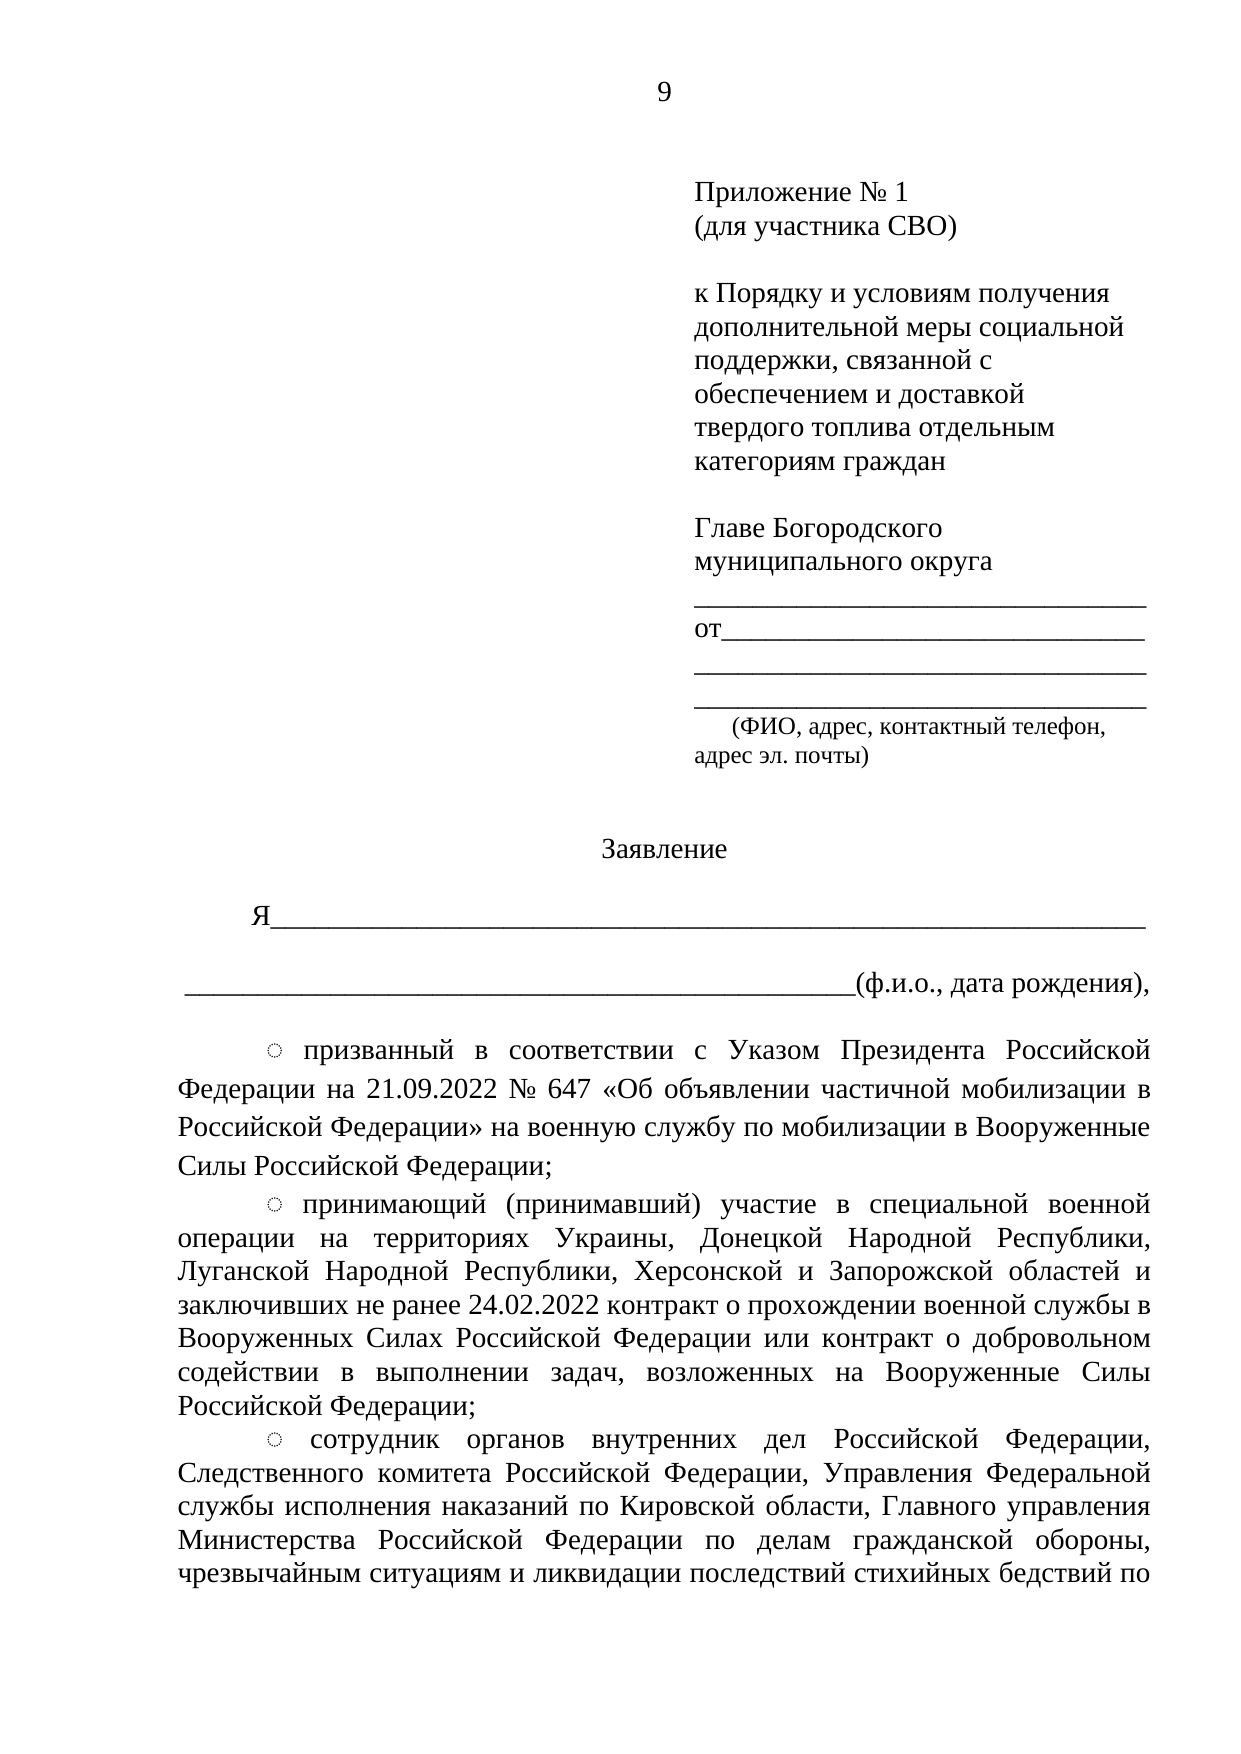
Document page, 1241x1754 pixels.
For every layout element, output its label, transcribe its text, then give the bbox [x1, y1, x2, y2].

text _______________________________от___________________________________________________________________________________________ [694, 577, 1152, 711]
text Заявление [177, 831, 1152, 864]
text 󠅖 призванный в соответствии с Указом Президента Российской Федерации на 21.09.2022 № 647 «Об объявлении частичной мобилизации в Российской Федерации» на военную службу по мобилизации в Вооруженные Силы Российской Федерации; [177, 1032, 1152, 1109]
text муниципального округа [694, 543, 1152, 577]
text Главе Богородского [694, 510, 1152, 543]
text Я____________________________________________________________ [177, 898, 1152, 932]
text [177, 1421, 1152, 1589]
text 󠅖 призванный в соответствии с Указом Президента Российской Федерации на 21.09.2022 № 647 «Об объявлении частичной мобилизации в Российской Федерации» на военную службу по мобилизации в Вооруженные Силы Российской Федерации; [177, 1143, 1152, 1181]
text Приложение № 1 [694, 174, 1152, 208]
text 󠅖 принимающий (принимавший) участие в специальной военной операции на территориях Украины, Донецкой Народной Республики, Луганской Народной Республики, Херсонской и Запорожской областей и заключивших не ранее 24.02.2022 контракт о прохождении военной службы в Вооруженных Силах Российской Федерации или контракт о добровольном содействии в выполнении задач, возложенных на Вооруженные Силы Российской Федерации; [177, 1186, 1152, 1421]
text (ФИО, адрес, контактный телефон, адрес эл. почты) [694, 711, 1152, 769]
text (для участника СВО) [694, 208, 1152, 242]
text к Порядку и условиям получения дополнительной меры социальной поддержки, связанной с обеспечением и доставкой [694, 275, 1152, 409]
text ______________________________________________(ф.и.о., дата рождения), [177, 965, 1152, 999]
text твердого топлива отдельным категориям граждан [694, 409, 1152, 476]
